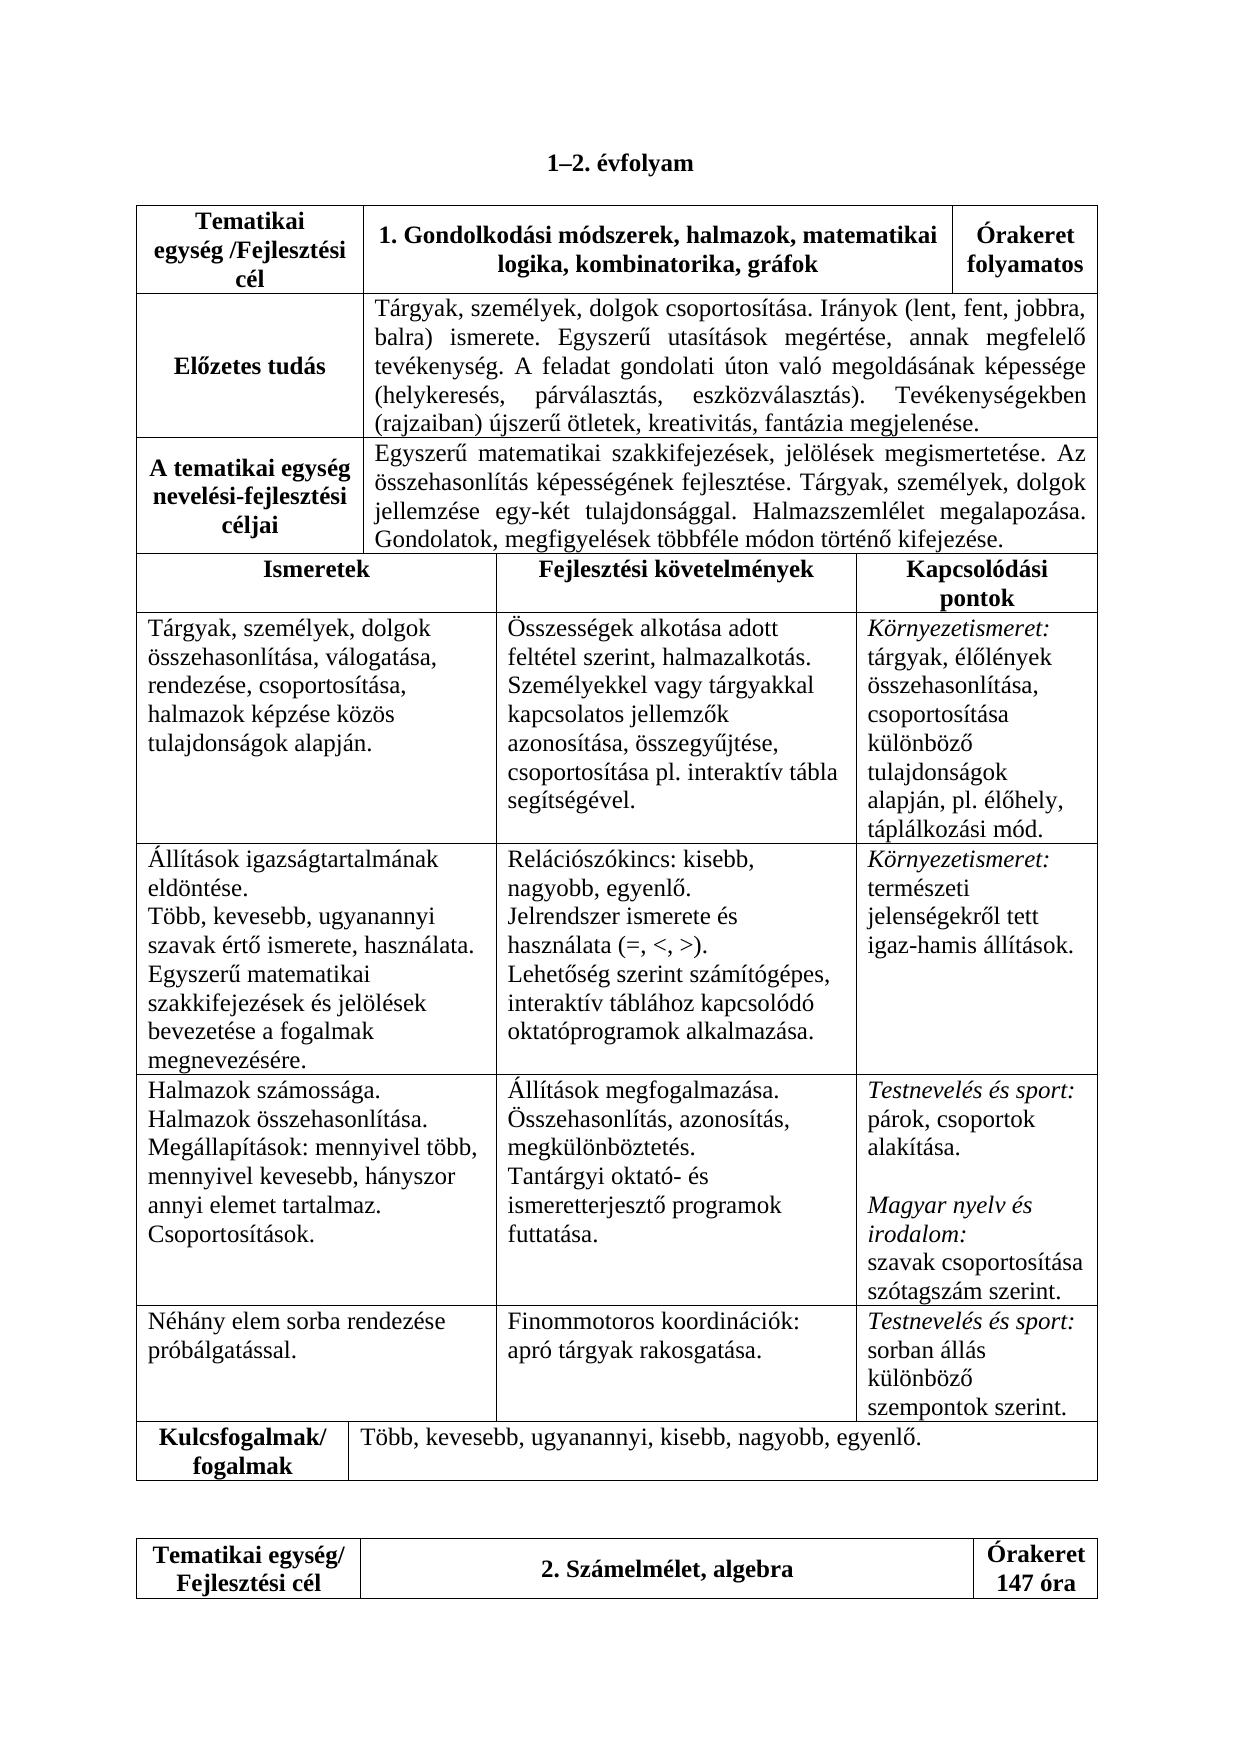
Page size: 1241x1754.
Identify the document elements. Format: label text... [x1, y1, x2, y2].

table_cell Fejlesztési követelmények [497, 554, 856, 612]
table_header 2. Számelmélet, algebra [361, 1539, 973, 1598]
table_cell Környezetismeret: tárgyak, élőlények összehasonlítása, csoportosítása különböző tulajdonságok alapján, pl. élőhely, táplálkozási mód. [857, 613, 1097, 843]
table_cell Tárgyak, személyek, dolgok csoportosítása. Irányok (lent, fent, jobbra, balra) ismerete. Egyszerű utasítások megértése, annak megfelelő tevékenység. A feladat gondolati úton való megoldásának képessége (helykeresés, párválasztás, eszközválasztás). Tevékenységekben (rajzaiban) újszerű ötletek, kreativitás, fantázia megjelenése. [364, 294, 1097, 437]
table_cell Finommotoros koordinációk: apró tárgyak rakosgatása. [497, 1306, 856, 1421]
table_header Tematikai egység/ Fejlesztési cél [137, 1539, 360, 1598]
table_header Órakeret 147 óra [974, 1539, 1097, 1598]
table_cell Testnevelés és sport: párok, csoportok alakítása. Magyar nyelv és irodalom: szavak csoportosítása szótagszám szerint. [857, 1075, 1097, 1305]
table_cell Összességek alkotása adott feltétel szerint, halmazalkotás. Személyekkel vagy tárgyakkal kapcsolatos jellemzők azonosítása, összegyűjtése, csoportosítása pl. interaktív tábla segítségével. [497, 613, 856, 843]
table_cell Tárgyak, személyek, dolgok összehasonlítása, válogatása, rendezése, csoportosítása, halmazok képzése közös tulajdonságok alapján. [137, 613, 496, 843]
table_cell Relációszókincs: kisebb, nagyobb, egyenlő. Jelrendszer ismerete és használata (=, <, >). Lehetőség szerint számítógépes, interaktív táblához kapcsolódó oktatóprogramok alkalmazása. [497, 844, 856, 1074]
table_cell Több, kevesebb, ugyanannyi, kisebb, nagyobb, egyenlő. [349, 1422, 1097, 1479]
table_header Órakeret folyamatos [953, 206, 1097, 292]
table_header 1. Gondolkodási módszerek, halmazok, matematikai logika, kombinatorika, gráfok [364, 206, 952, 292]
table_cell Állítások igazságtartalmának eldöntése. Több, kevesebb, ugyanannyi szavak értő ismerete, használata. Egyszerű matematikai szakkifejezések és jelölések bevezetése a fogalmak megnevezésére. [137, 844, 496, 1074]
table_cell Halmazok számossága. Halmazok összehasonlítása. Megállapítások: mennyivel több, mennyivel kevesebb, hányszor annyi elemet tartalmaz. Csoportosítások. [137, 1075, 496, 1305]
table_header Tematikai egység /Fejlesztési cél [137, 206, 363, 292]
table_cell Állítások megfogalmazása. Összehasonlítás, azonosítás, megkülönböztetés. Tantárgyi oktató- és ismeretterjesztő programok futtatása. [497, 1075, 856, 1305]
table_cell Ismeretek [137, 554, 496, 612]
table_cell Környezetismeret: természeti jelenségekről tett igaz-hamis állítások. [857, 844, 1097, 1074]
text 1–2. évfolyam [148, 148, 1093, 176]
table_cell Egyszerű matematikai szakkifejezések, jelölések megismertetése. Az összehasonlítás képességének fejlesztése. Tárgyak, személyek, dolgok jellemzése egy-két tulajdonsággal. Halmazszemlélet megalapozása. Gondolatok, megfigyelések többféle módon történő kifejezése. [364, 438, 1097, 553]
table_cell Néhány elem sorba rendezése próbálgatással. [137, 1306, 496, 1421]
table_cell Testnevelés és sport: sorban állás különböző szempontok szerint. [857, 1306, 1097, 1421]
table_cell Kapcsolódási pontok [857, 554, 1097, 612]
table_cell Kulcsfogalmak/ fogalmak [137, 1422, 348, 1479]
table_cell A tematikai egység nevelési-fejlesztési céljai [137, 438, 363, 553]
table_cell Előzetes tudás [137, 294, 363, 437]
